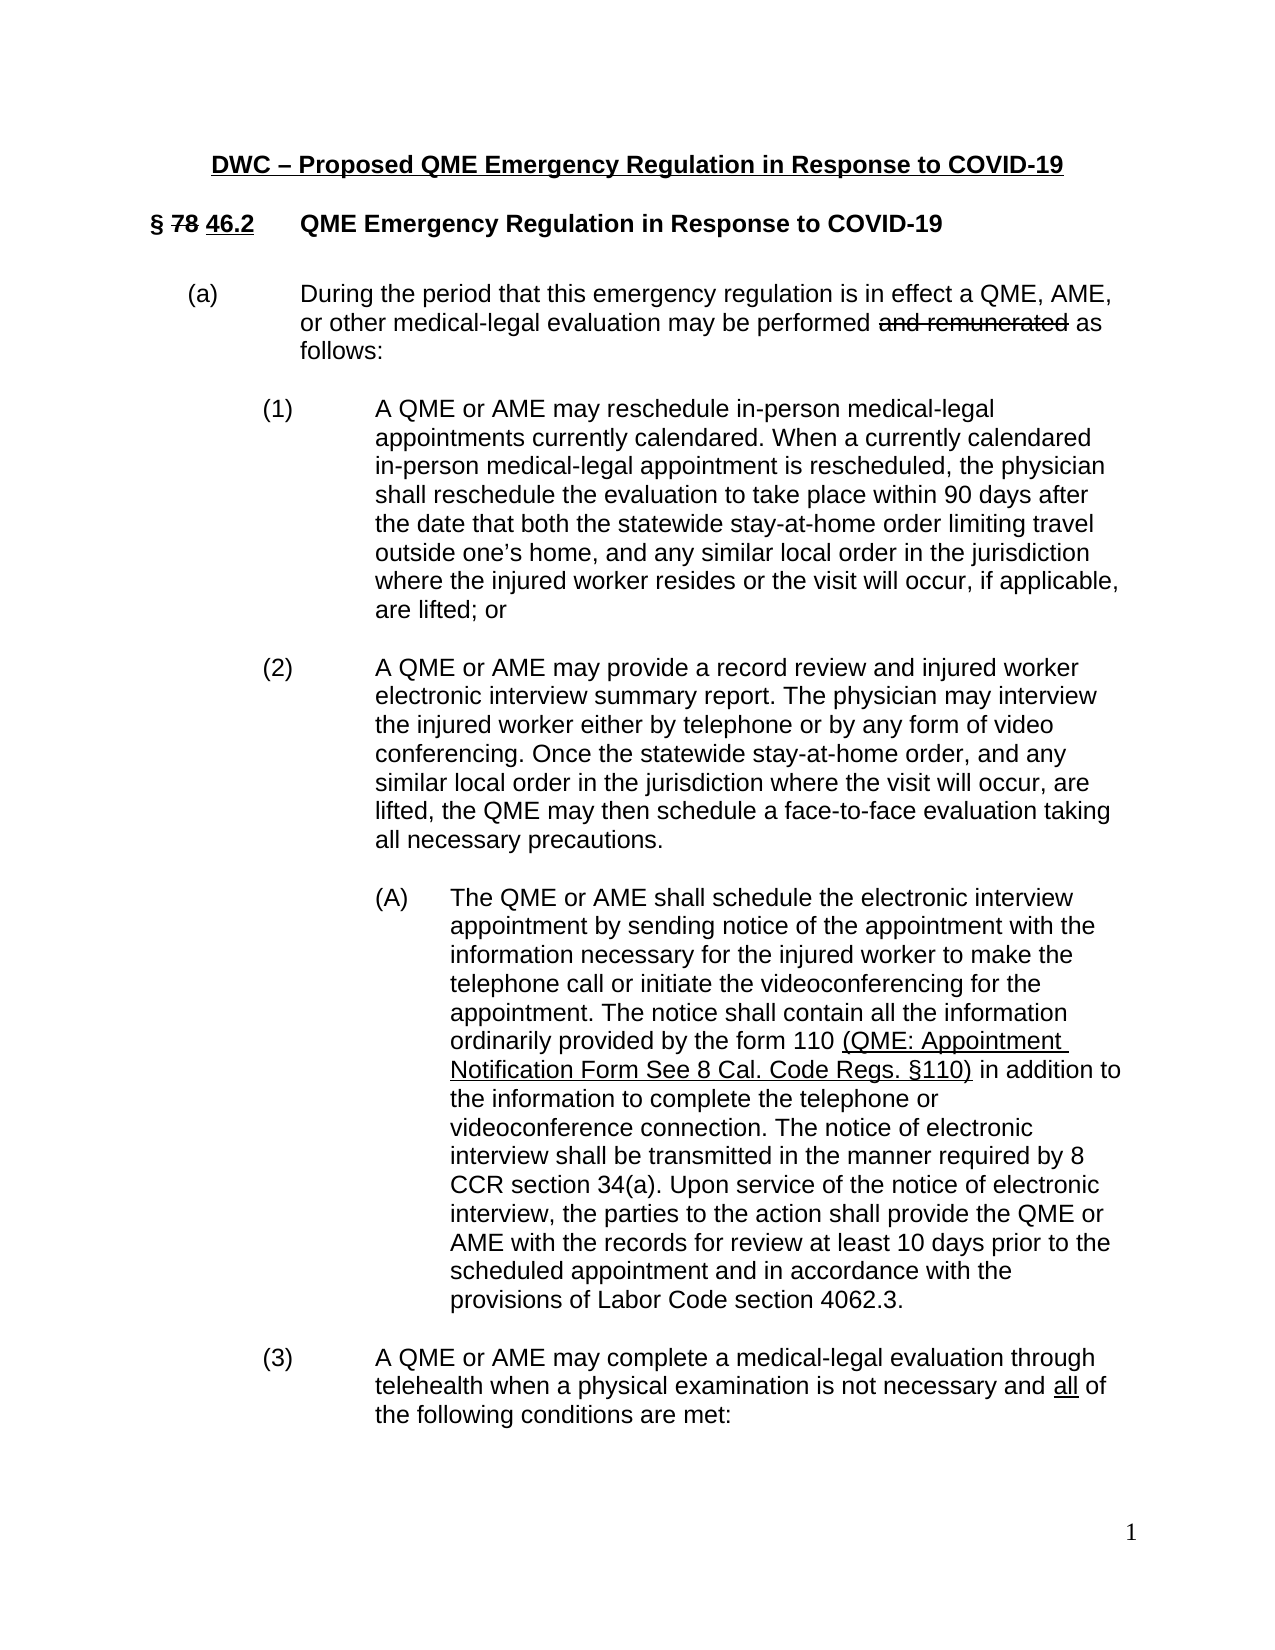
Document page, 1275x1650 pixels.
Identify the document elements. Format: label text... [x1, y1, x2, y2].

list A QME or AME may provide a record review and injured worker electronic interview summary report. The physician may interview the injured worker either by telephone or by any form of video conferencing. Once the statewide stay-at-home order, and any similar local order in the jurisdiction where the visit will occur, are lifted, the QME may then schedule a face-to-face evaluation taking all necessary precautions. [262, 652, 1125, 854]
list A QME or AME may complete a medical-legal evaluation through telehealth when a physical examination is not necessary and all of the following conditions are met: [262, 1342, 1125, 1429]
list The QME or AME shall schedule the electronic interview appointment by sending notice of the appointment with the information necessary for the injured worker to make the telephone call or initiate the videoconferencing for the appointment. The notice shall contain all the information ordinarily provided by the form 110 (QME: Appointment Notification Form See 8 Cal. Code Regs. §110) in addition to the information to complete the telephone or videoconference connection. The notice of electronic interview shall be transmitted in the manner required by 8 CCR section 34(a). Upon service of the notice of electronic interview, the parties to the action shall provide the QME or AME with the records for review at least 10 days prior to the scheduled appointment and in accordance with the provisions of Labor Code section 4062.3. [375, 882, 1125, 1314]
list A QME or AME may reschedule in-person medical-legal appointments currently calendared. When a currently calendared in-person medical-legal appointment is rescheduled, the physician shall reschedule the evaluation to take place within 90 days after the date that both the statewide stay-at-home order limiting travel outside one’s home, and any similar local order in the jurisdiction where the injured worker resides or the visit will occur, if applicable, are lifted; or [262, 394, 1125, 624]
text (a) During the period that this emergency regulation is in effect a QME, AME, or other medical-legal evaluation may be performed and remunerated as follows: [187, 279, 1125, 365]
list § 78 46.2 QME Emergency Regulation in Response to COVID-19 [150, 209, 1125, 237]
text DWC – Proposed QME Emergency Regulation in Response to COVID-19 [150, 150, 1125, 179]
